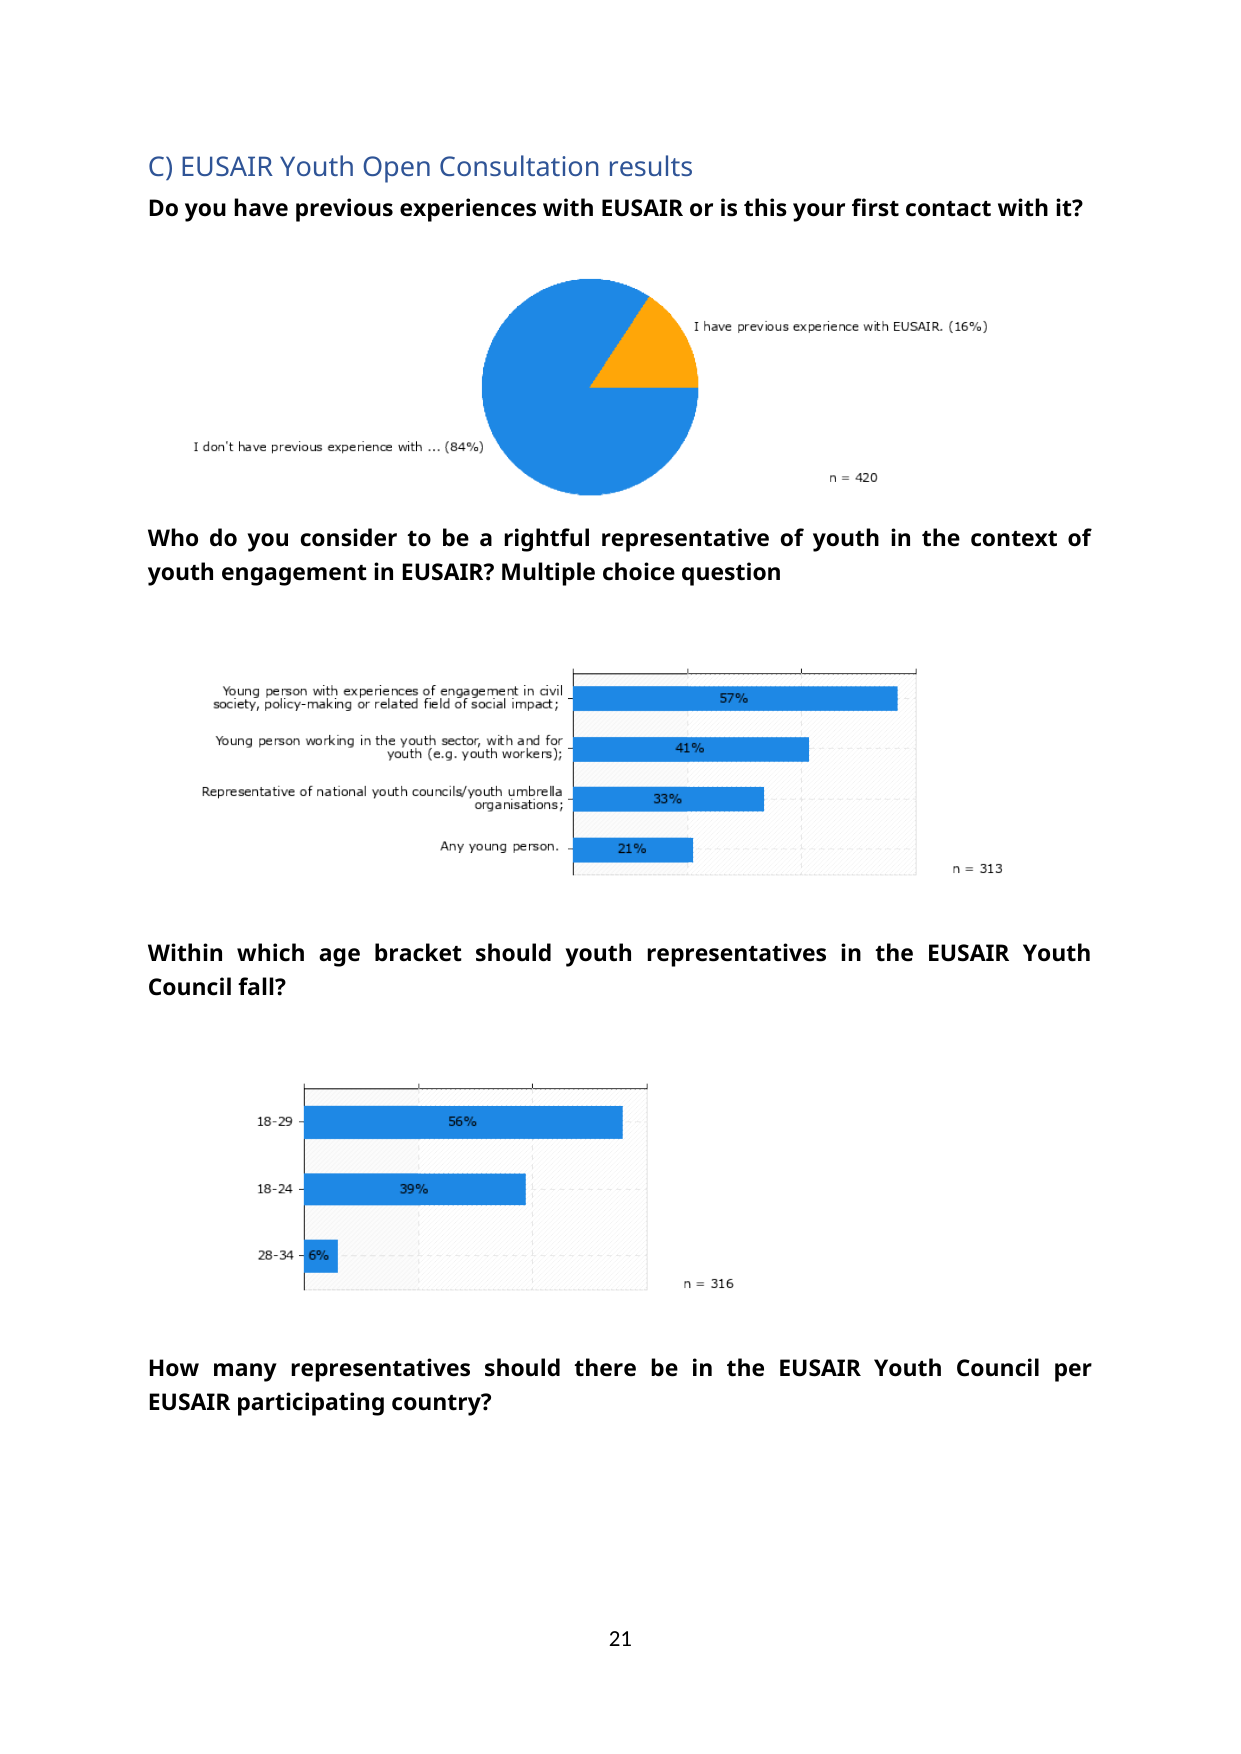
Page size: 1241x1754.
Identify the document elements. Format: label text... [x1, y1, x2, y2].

picture [147, 1029, 824, 1325]
picture [147, 614, 1093, 910]
picture [147, 250, 1055, 496]
text Do you have previous experiences with EUSAIR or is this your first contact with it? [148, 192, 1093, 223]
text How many representatives should there be in the EUSAIR Youth Council per EUSAIR participating country? [148, 1352, 1093, 1417]
text Within which age bracket should youth representatives in the EUSAIR Youth Council fall? [148, 937, 1093, 1002]
subtitle C) EUSAIR Youth Open Consultation results [148, 148, 1093, 184]
text Who do you consider to be a rightful representative of youth in the context of youth engagement in EUSAIR? Multiple choice question [148, 522, 1093, 587]
